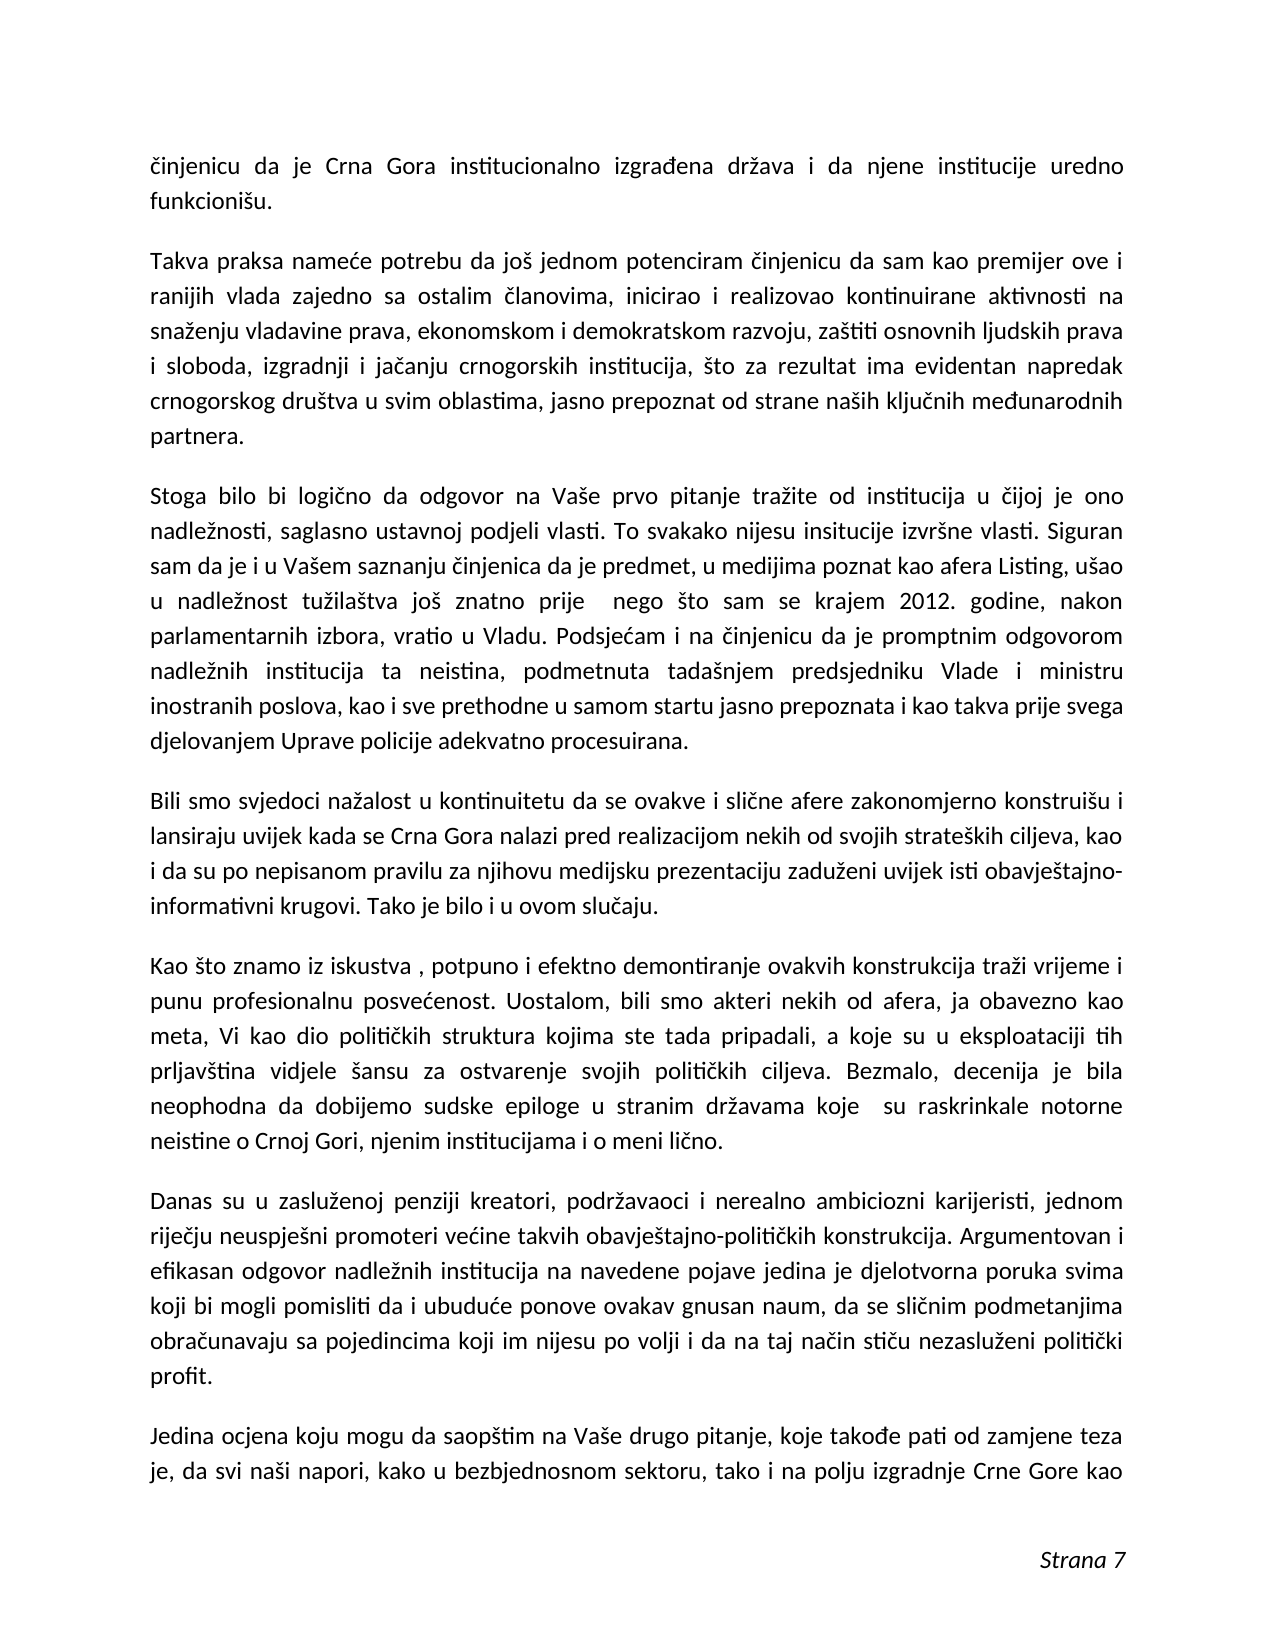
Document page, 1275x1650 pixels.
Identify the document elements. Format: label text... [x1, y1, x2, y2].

text Danas su u zasluženoj penziji kreatori, podržavaoci i nerealno ambiciozni karijeristi, jednom riječju neuspješni promoteri većine takvih obavještajno-političkih konstrukcija. Argumentovan i efikasan odgovor nadležnih institucija na navedene pojave jedina je djelotvorna poruka svima koji bi mogli pomisliti da i ubuduće ponove ovakav gnusan naum, da se sličnim podmetanjima obračunavaju sa pojedincima koji im nijesu po volji i da na taj način stiču nezasluženi politički profit. [150, 1185, 1125, 1391]
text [150, 150, 1125, 216]
text Bili smo svjedoci nažalost u kontinuitetu da se ovakve i slične afere zakonomjerno konstruišu i lansiraju uvijek kada se Crna Gora nalazi pred realizacijom nekih od svojih strateških ciljeva, kao i da su po nepisanom pravilu za njihovu medijsku prezentaciju zaduženi uvijek isti obavještajno-informativni krugovi. Tako je bilo i u ovom slučaju. [150, 785, 1125, 921]
text Stoga bilo bi logično da odgovor na Vaše prvo pitanje tražite od institucija u čijoj je ono nadležnosti, saglasno ustavnoj podjeli vlasti. To svakako nijesu insitucije izvršne vlasti. Siguran sam da je i u Vašem saznanju činjenica da je predmet, u medijima poznat kao afera Listing, ušao u nadležnost tužilaštva još znatno prije nego što sam se krajem 2012. godine, nakon parlamentarnih izbora, vratio u Vladu. Podsjećam i na činjenicu da je promptnim odgovorom nadležnih institucija ta neistina, podmetnuta tadašnjem predsjedniku Vlade i ministru inostranih poslova, kao i sve prethodne u samom startu jasno prepoznata i kao takva prije svega djelovanjem Uprave policije adekvatno procesuirana. [150, 480, 1125, 756]
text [150, 1420, 1125, 1486]
text Takva praksa nameće potrebu da još jednom potenciram činjenicu da sam kao premijer ove i ranijih vlada zajedno sa ostalim članovima, inicirao i realizovao kontinuirane aktivnosti na snaženju vladavine prava, ekonomskom i demokratskom razvoju, zaštiti osnovnih ljudskih prava i sloboda, izgradnji i jačanju crnogorskih institucija, što za rezultat ima evidentan napredak crnogorskog društva u svim oblastima, jasno prepoznat od strane naših ključnih međunarodnih partnera. [150, 245, 1125, 451]
text Kao što znamo iz iskustva , potpuno i efektno demontiranje ovakvih konstrukcija traži vrijeme i punu profesionalnu posvećenost. Uostalom, bili smo akteri nekih od afera, ja obavezno kao meta, Vi kao dio političkih struktura kojima ste tada pripadali, a koje su u eksploataciji tih prljavština vidjele šansu za ostvarenje svojih političkih ciljeva. Bezmalo, decenija je bila neophodna da dobijemo sudske epiloge u stranim državama koje su raskrinkale notorne neistine o Crnoj Gori, njenim institucijama i o meni lično. [150, 950, 1125, 1156]
